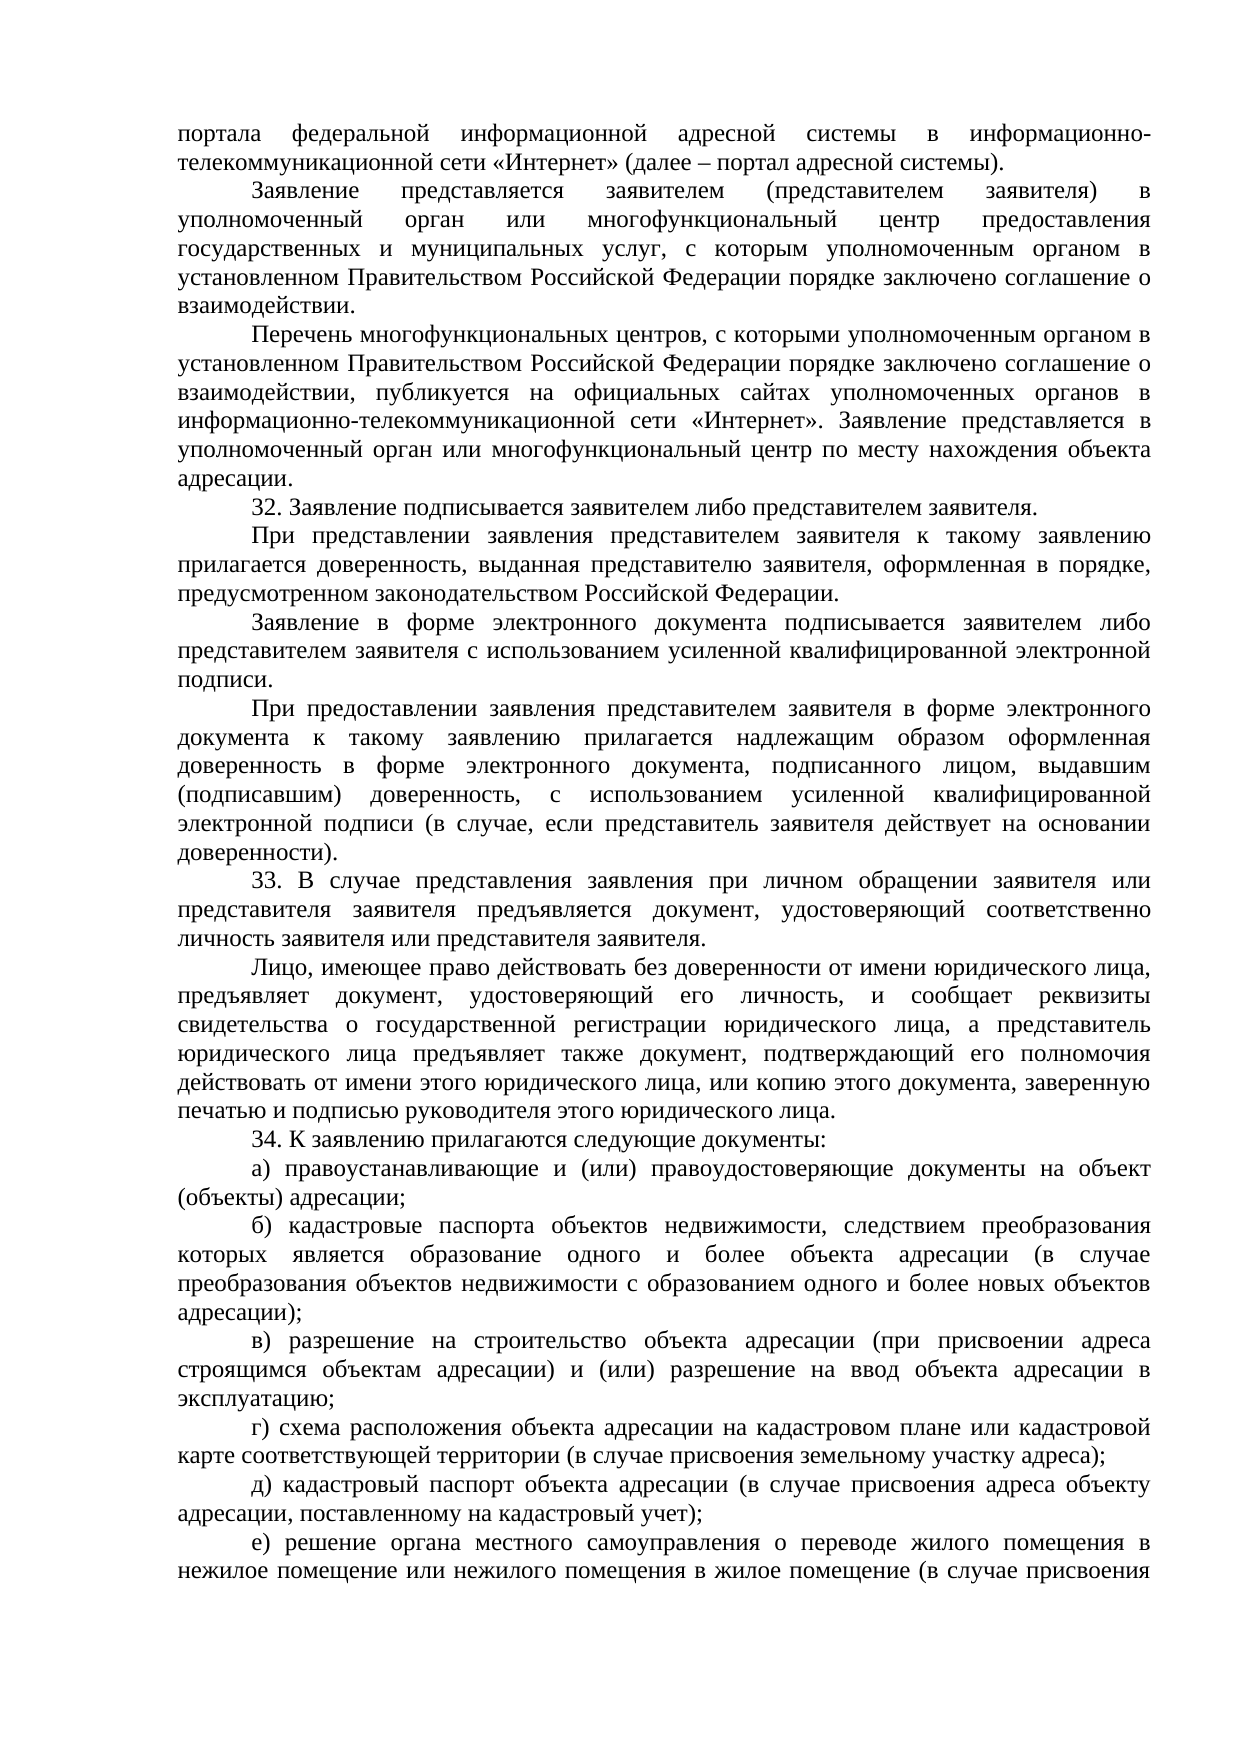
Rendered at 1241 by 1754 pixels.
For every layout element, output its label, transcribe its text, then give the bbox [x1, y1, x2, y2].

text а) правоустанавливающие и (или) правоудостоверяющие документы на объект (объекты) адресации; [177, 1153, 1152, 1211]
text Перечень многофункциональных центров, с которыми уполномоченным органом в установленном Правительством Российской Федерации порядке заключено соглашение о взаимодействии, публикуется на официальных сайтах уполномоченных органов в информационно-телекоммуникационной сети «Интернет». Заявление представляется в уполномоченный орган или многофункциональный центр по месту нахождения объекта адресации. [177, 319, 1152, 492]
text При представлении заявления представителем заявителя к такому заявлению прилагается доверенность, выданная представителю заявителя, оформленная в порядке, предусмотренном законодательством Российской Федерации. [177, 521, 1152, 607]
text Заявление в форме электронного документа подписывается заявителем либо представителем заявителя с использованием усиленной квалифицированной электронной подписи. [177, 607, 1152, 693]
text 32. Заявление подписывается заявителем либо представителем заявителя. [177, 492, 1152, 521]
text Заявление представляется заявителем (представителем заявителя) в уполномоченный орган или многофункциональный центр предоставления государственных и муниципальных услуг, с которым уполномоченным органом в установленном Правительством Российской Федерации порядке заключено соглашение о взаимодействии. [177, 176, 1152, 319]
text б) кадастровые паспорта объектов недвижимости, следствием преобразования которых является образование одного и более объекта адресации (в случае преобразования объектов недвижимости с образованием одного и более новых объектов адресации); [177, 1211, 1152, 1326]
text в) разрешение на строительство объекта адресации (при присвоении адреса строящимся объектам адресации) и (или) разрешение на ввод объекта адресации в эксплуатацию; [177, 1326, 1152, 1412]
text г) схема расположения объекта адресации на кадастровом плане или кадастровой карте соответствующей территории (в случае присвоения земельному участку адреса); [177, 1412, 1152, 1469]
text Лицо, имеющее право действовать без доверенности от имени юридического лица, предъявляет документ, удостоверяющий его личность, и сообщает реквизиты свидетельства о государственной регистрации юридического лица, а представитель юридического лица предъявляет также документ, подтверждающий его полномочия действовать от имени этого юридического лица, или копию этого документа, заверенную печатью и подписью руководителя этого юридического лица. [177, 952, 1152, 1124]
text 33. В случае представления заявления при личном обращении заявителя или представителя заявителя предъявляется документ, удостоверяющий соответственно личность заявителя или представителя заявителя. [177, 866, 1152, 952]
text д) кадастровый паспорт объекта адресации (в случае присвоения адреса объекту адресации, поставленному на кадастровый учет); [177, 1469, 1152, 1527]
text При предоставлении заявления представителем заявителя в форме электронного документа к такому заявлению прилагается надлежащим образом оформленная доверенность в форме электронного документа, подписанного лицом, выдавшим (подписавшим) доверенность, с использованием усиленной квалифицированной электронной подписи (в случае, если представитель заявителя действует на основании доверенности). [177, 693, 1152, 866]
text 34. К заявлению прилагаются следующие документы: [177, 1124, 1152, 1153]
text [177, 1527, 1152, 1584]
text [177, 118, 1152, 176]
